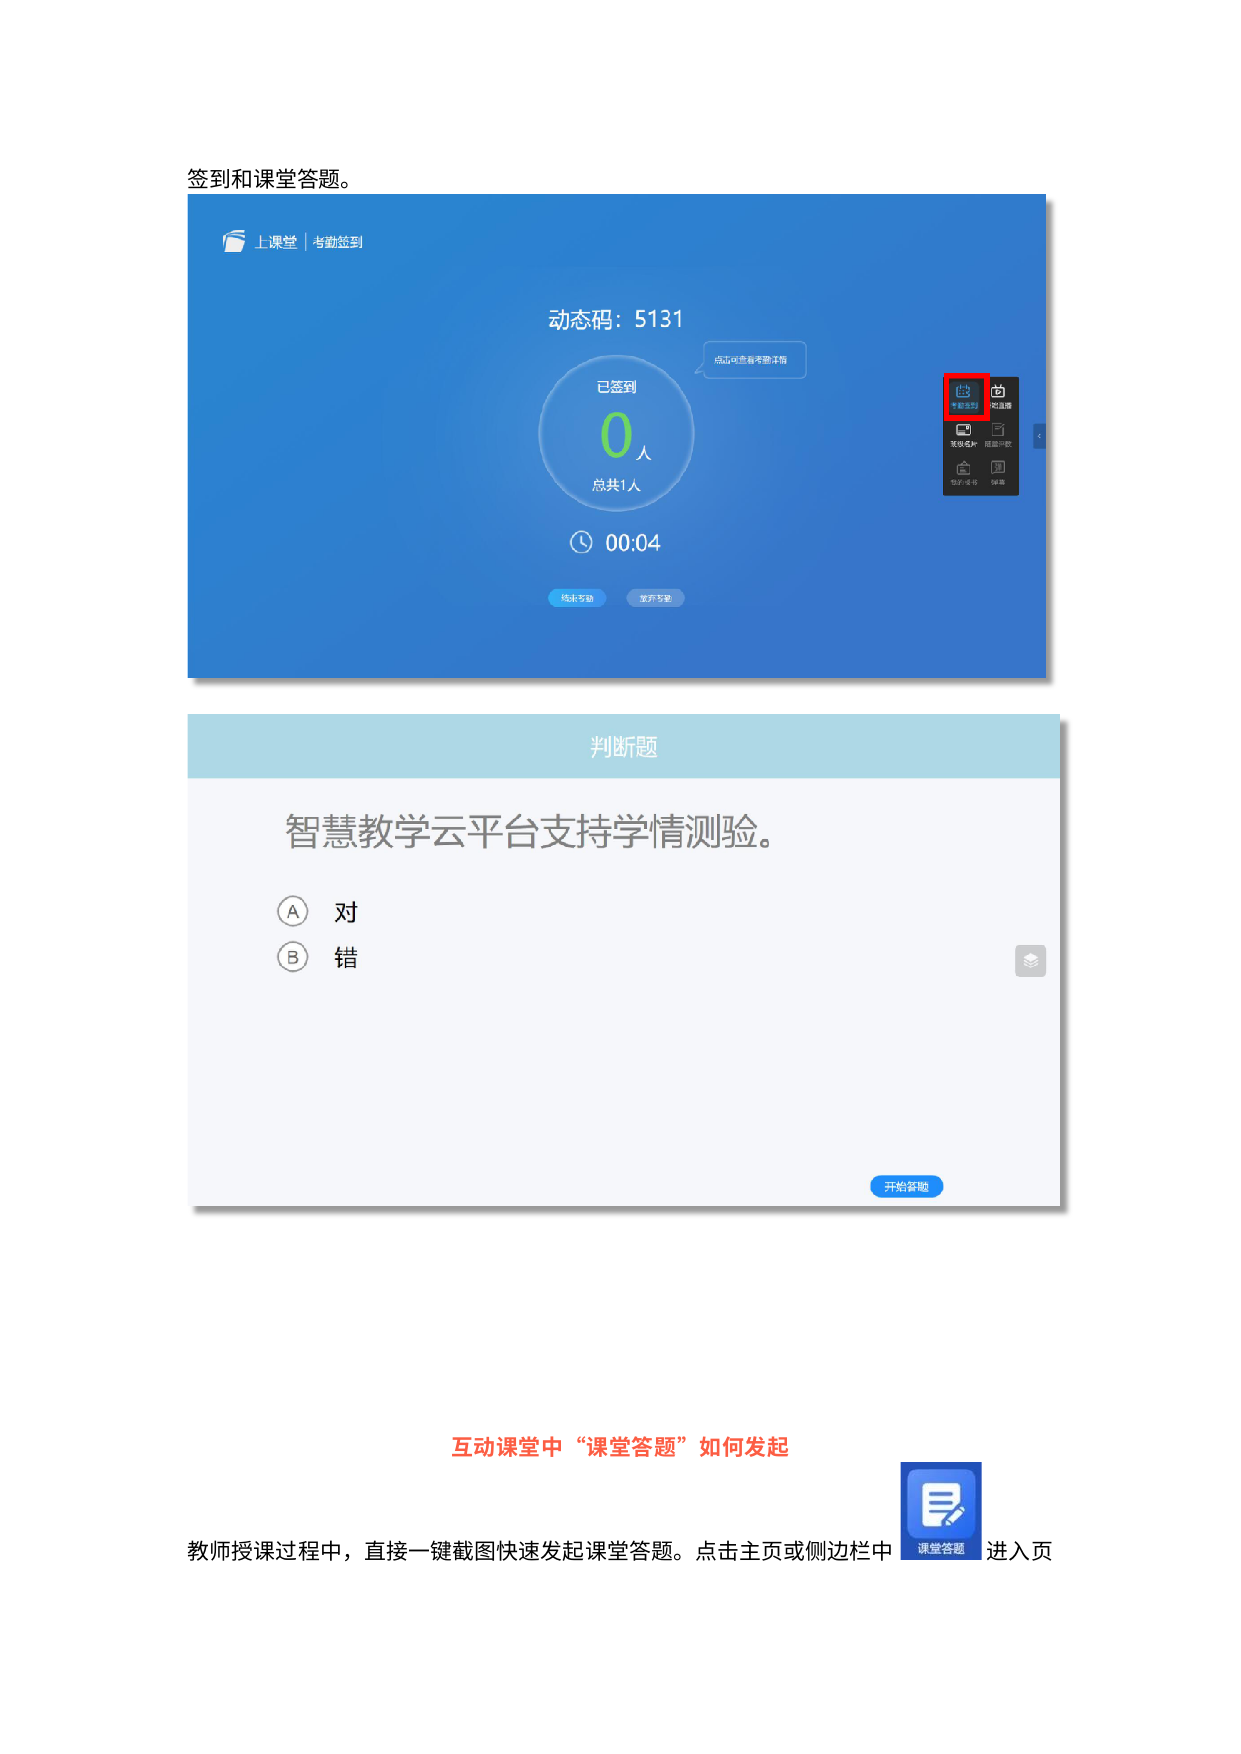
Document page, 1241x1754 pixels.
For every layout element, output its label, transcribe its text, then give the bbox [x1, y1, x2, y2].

picture [187, 714, 1074, 1220]
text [187, 1462, 1053, 1592]
picture [900, 1462, 982, 1560]
picture [187, 194, 1059, 691]
text 互动课堂中“课堂答题”如何发起 [187, 1429, 1053, 1462]
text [187, 162, 1053, 194]
